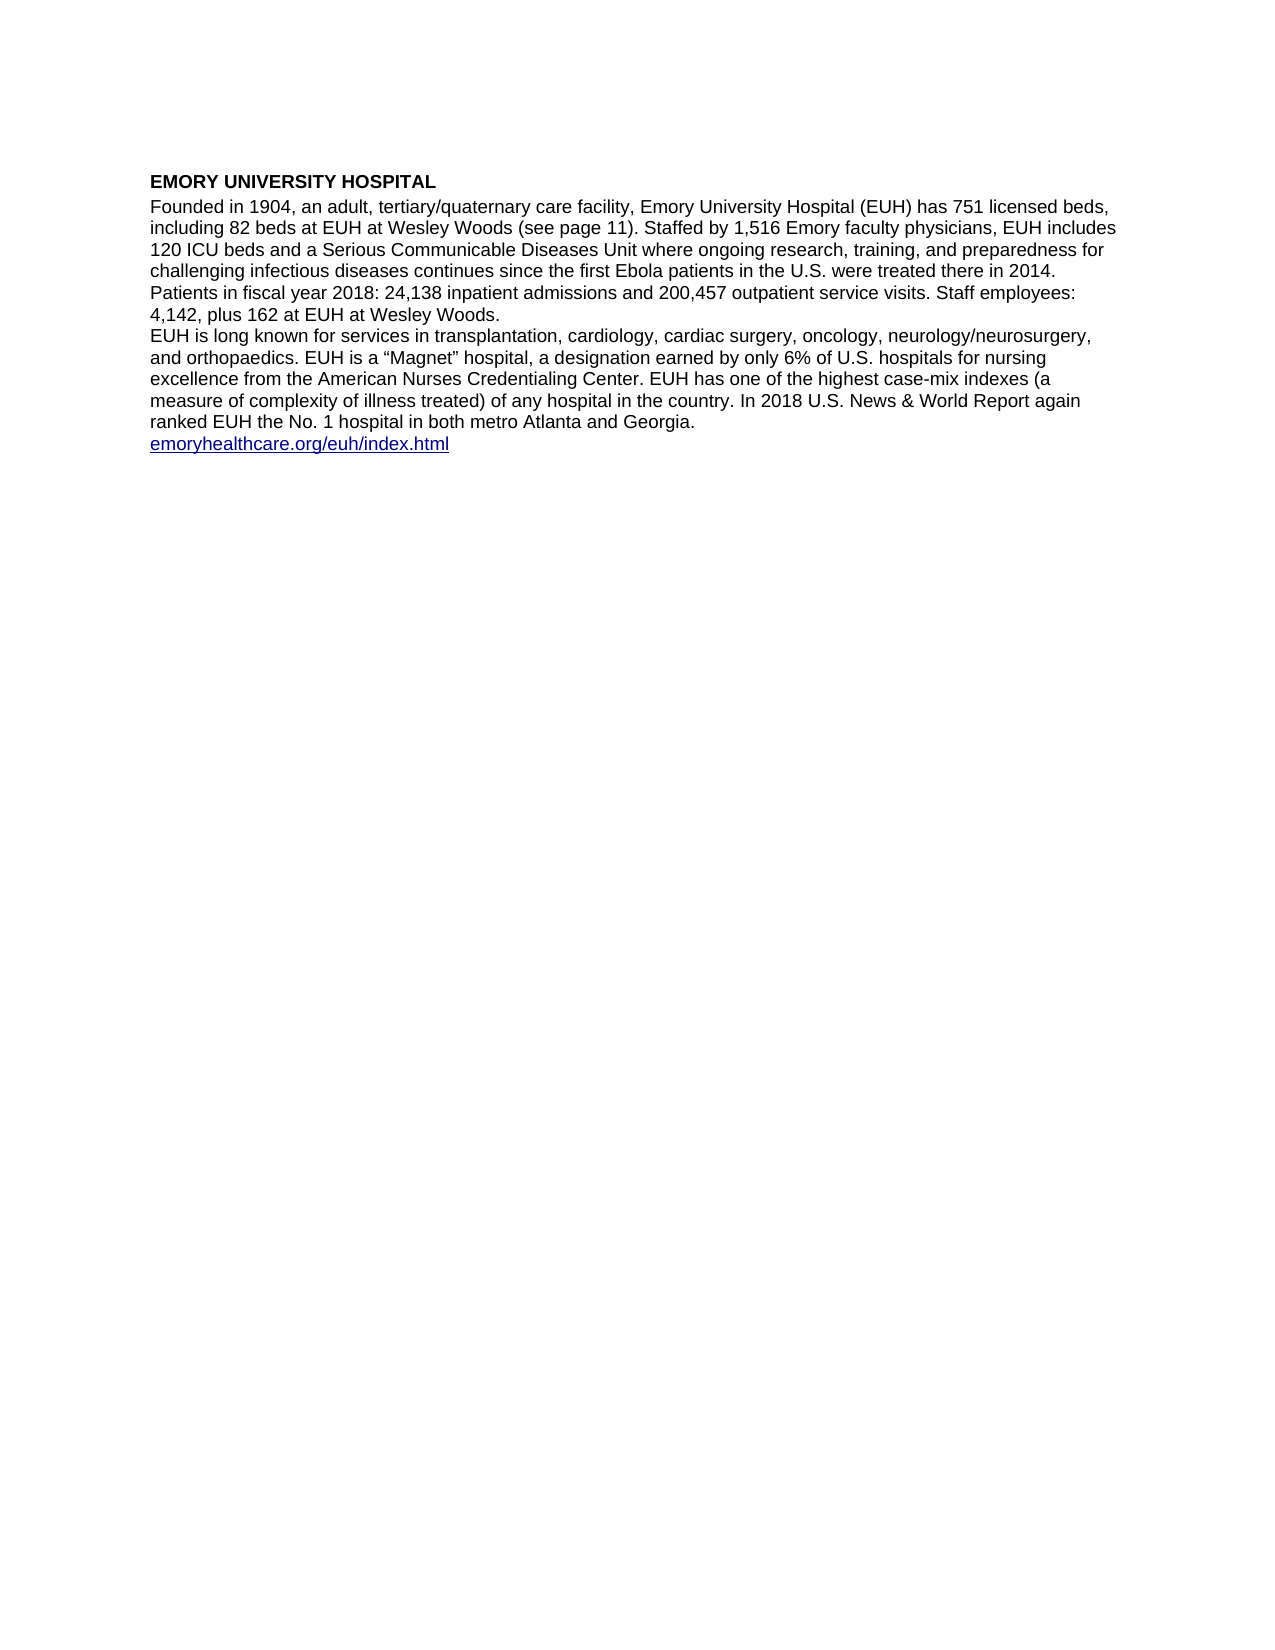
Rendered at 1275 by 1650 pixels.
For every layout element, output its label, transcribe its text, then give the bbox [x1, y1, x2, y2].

text Founded in 1904, an adult, tertiary/quaternary care facility, Emory University Hospital (EUH) has 751 licensed beds, including 82 beds at EUH at Wesley Woods (see page 11). Staffed by 1,516 Emory faculty physicians, EUH includes 120 ICU beds and a Serious Communicable Diseases Unit where ongoing research, training, and preparedness for challenging infectious diseases continues since the first Ebola patients in the U.S. were treated there in 2014. Patients in fiscal year 2018: 24,138 inpatient admissions and 200,457 outpatient service visits. Staff employees: 4,142, plus 162 at EUH at Wesley Woods. [150, 196, 1125, 325]
subtitle Emory University Hospital [150, 171, 1125, 192]
text EUH is long known for services in transplantation, cardiology, cardiac surgery, oncology, neurology/neurosurgery, and orthopaedics. EUH is a “Magnet” hospital, a designation earned by only 6% of U.S. hospitals for nursing excellence from the American Nurses Credentialing Center. EUH has one of the highest case-mix indexes (a measure of complexity of illness treated) of any hospital in the country. In 2018 U.S. News & World Report again ranked EUH the No. 1 hospital in both metro Atlanta and Georgia. [150, 325, 1125, 433]
text emoryhealthcare.org/euh/index.html [150, 433, 1125, 454]
